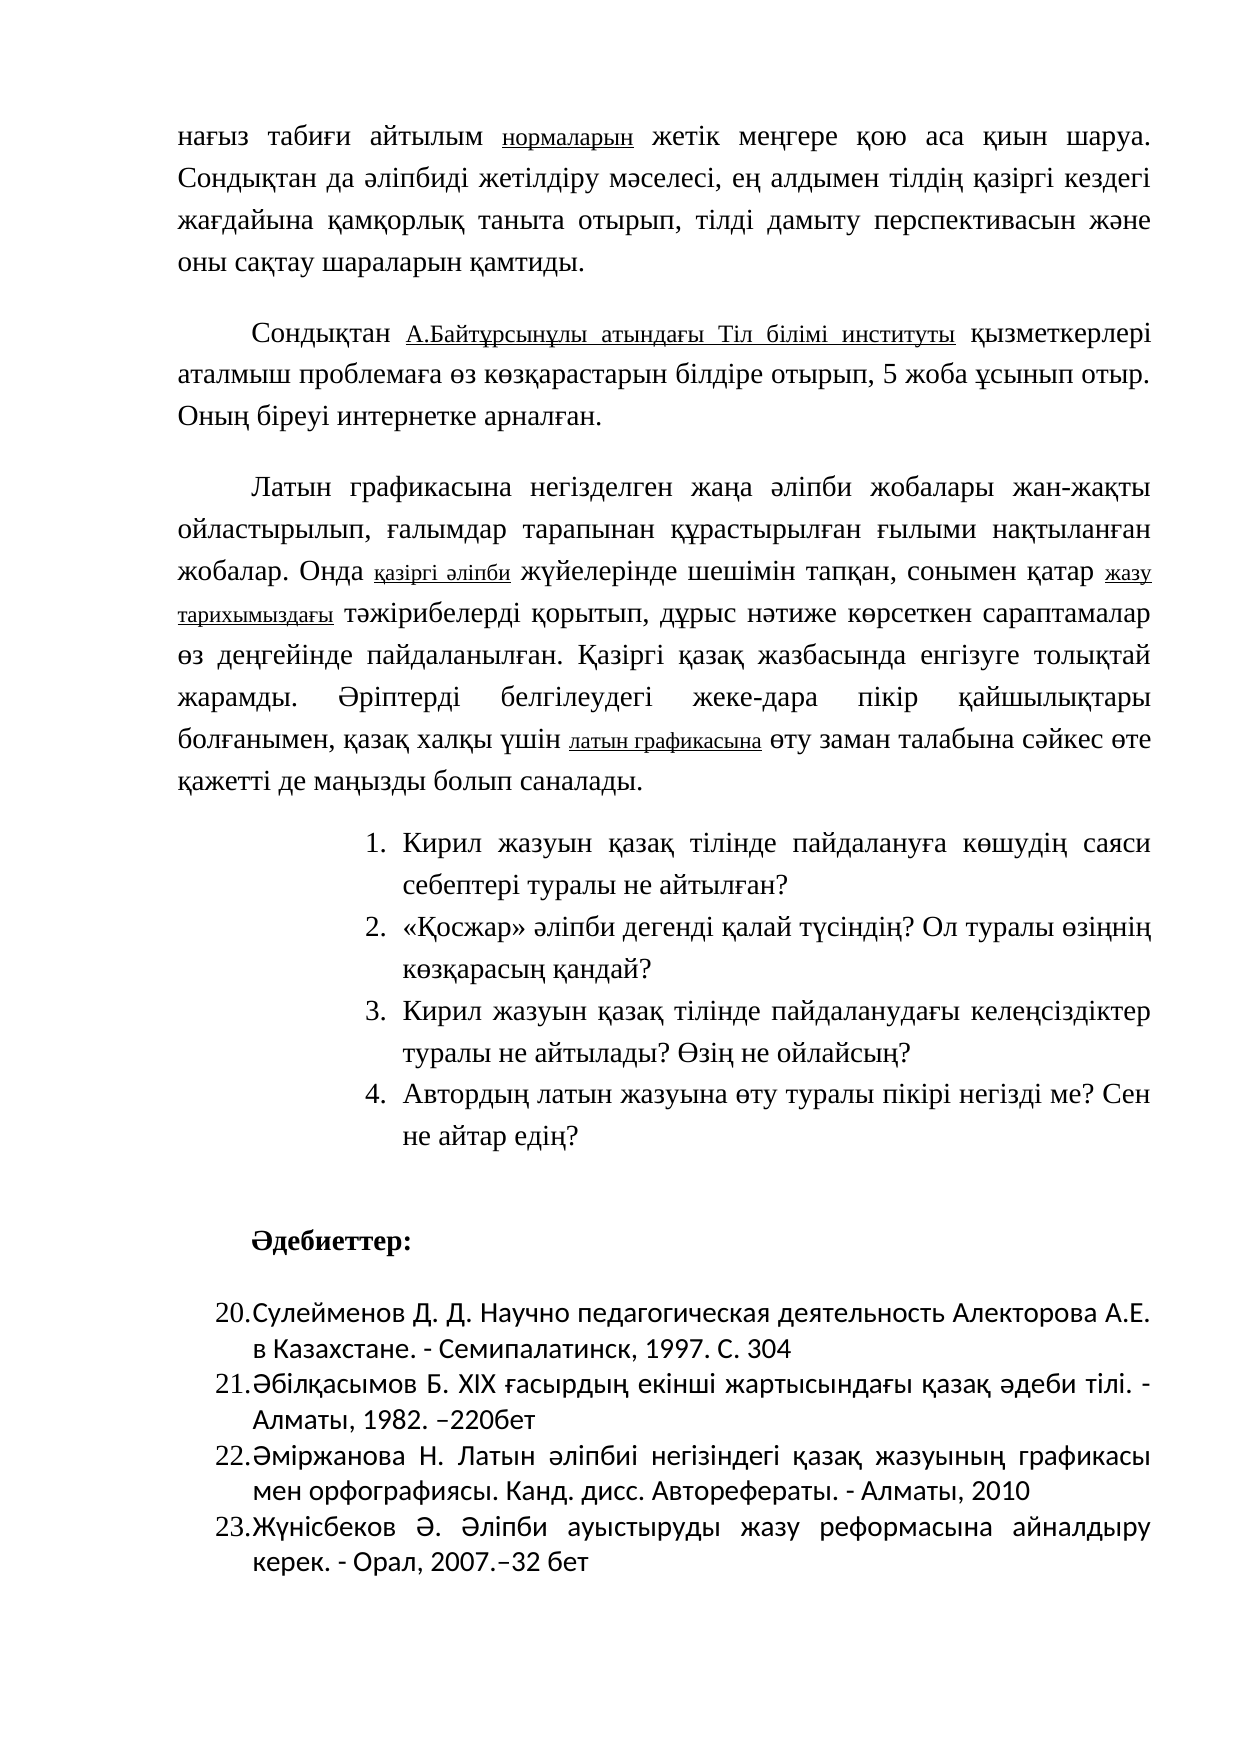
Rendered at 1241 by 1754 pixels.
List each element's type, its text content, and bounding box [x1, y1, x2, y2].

list Әміржанова Н. Латын әліпбиі негізіндегі қазақ жазуының графикасы мен орфографиясы. Канд. дисс. Авторефераты. - Алматы, 2010 [215, 1437, 1152, 1508]
text Латын графикасына негізделген жаңа әліпби жобалары жан-жақты ойластырылып, ғалымдар тарапынан құрастырылған ғылыми нақтыланған жобалар. Онда қазіргі әліпби жүйелерінде шешімін тапқан, сонымен қатар жазу тарихымыздағы тәжірибелерді қорытып, дұрыс нәтиже көрсеткен сараптамалар өз деңгейінде пайдаланылған. Қазіргі қазақ жазбасында енгізуге толықтай жарамды. Әріптерді белгілеудегі жеке-дара пікір қайшылықтары болғанымен, қазақ халқы үшін латын графикасына өту заман талабына сәйкес өте қажетті де маңызды болып саналады. [177, 469, 1152, 796]
list «Қосжар» әліпби дегенді қалай түсіндің? Ол туралы өзіңнің көзқарасың қандай? [365, 909, 1152, 984]
list Кирил жазуын қазақ тілінде пайдалануға көшудің саяси себептері туралы не айтылған? [365, 825, 1152, 901]
list Кирил жазуын қазақ тілінде пайдаланудағы келеңсіздіктер туралы не айтылады? Өзің не ойлайсың? [365, 993, 1152, 1068]
list Автордың латын жазуына өту туралы пікірі негізді ме? Сен не айтар едің? [365, 1077, 1152, 1152]
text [177, 118, 1152, 277]
text Cондықтан А.Байтұрсынұлы атындағы Тіл білімі институты қызметкерлері аталмыш проблемаға өз көзқарастарын білдіре отырып, 5 жоба ұсынып отыр. Оның біреуі интернетке арналған. [177, 315, 1152, 432]
text Әдебиеттер: [177, 1223, 1152, 1257]
list Жүнісбеков Ә. Әліпби ауыстыруды жазу реформасына айналдыру керек. - Орал, 2007.–32 бет [215, 1508, 1152, 1579]
list Сулейменов Д. Д. Научно педагогическая деятельность Алекторова А.Е. в Казахстане. - Семипалатинск, 1997. С. 304 [215, 1294, 1152, 1365]
list Әбілқасымов Б. ХІХ ғасырдың екінші жартысындағы қазақ әдеби тілі. - Алматы, 1982. –220бет [215, 1365, 1152, 1437]
